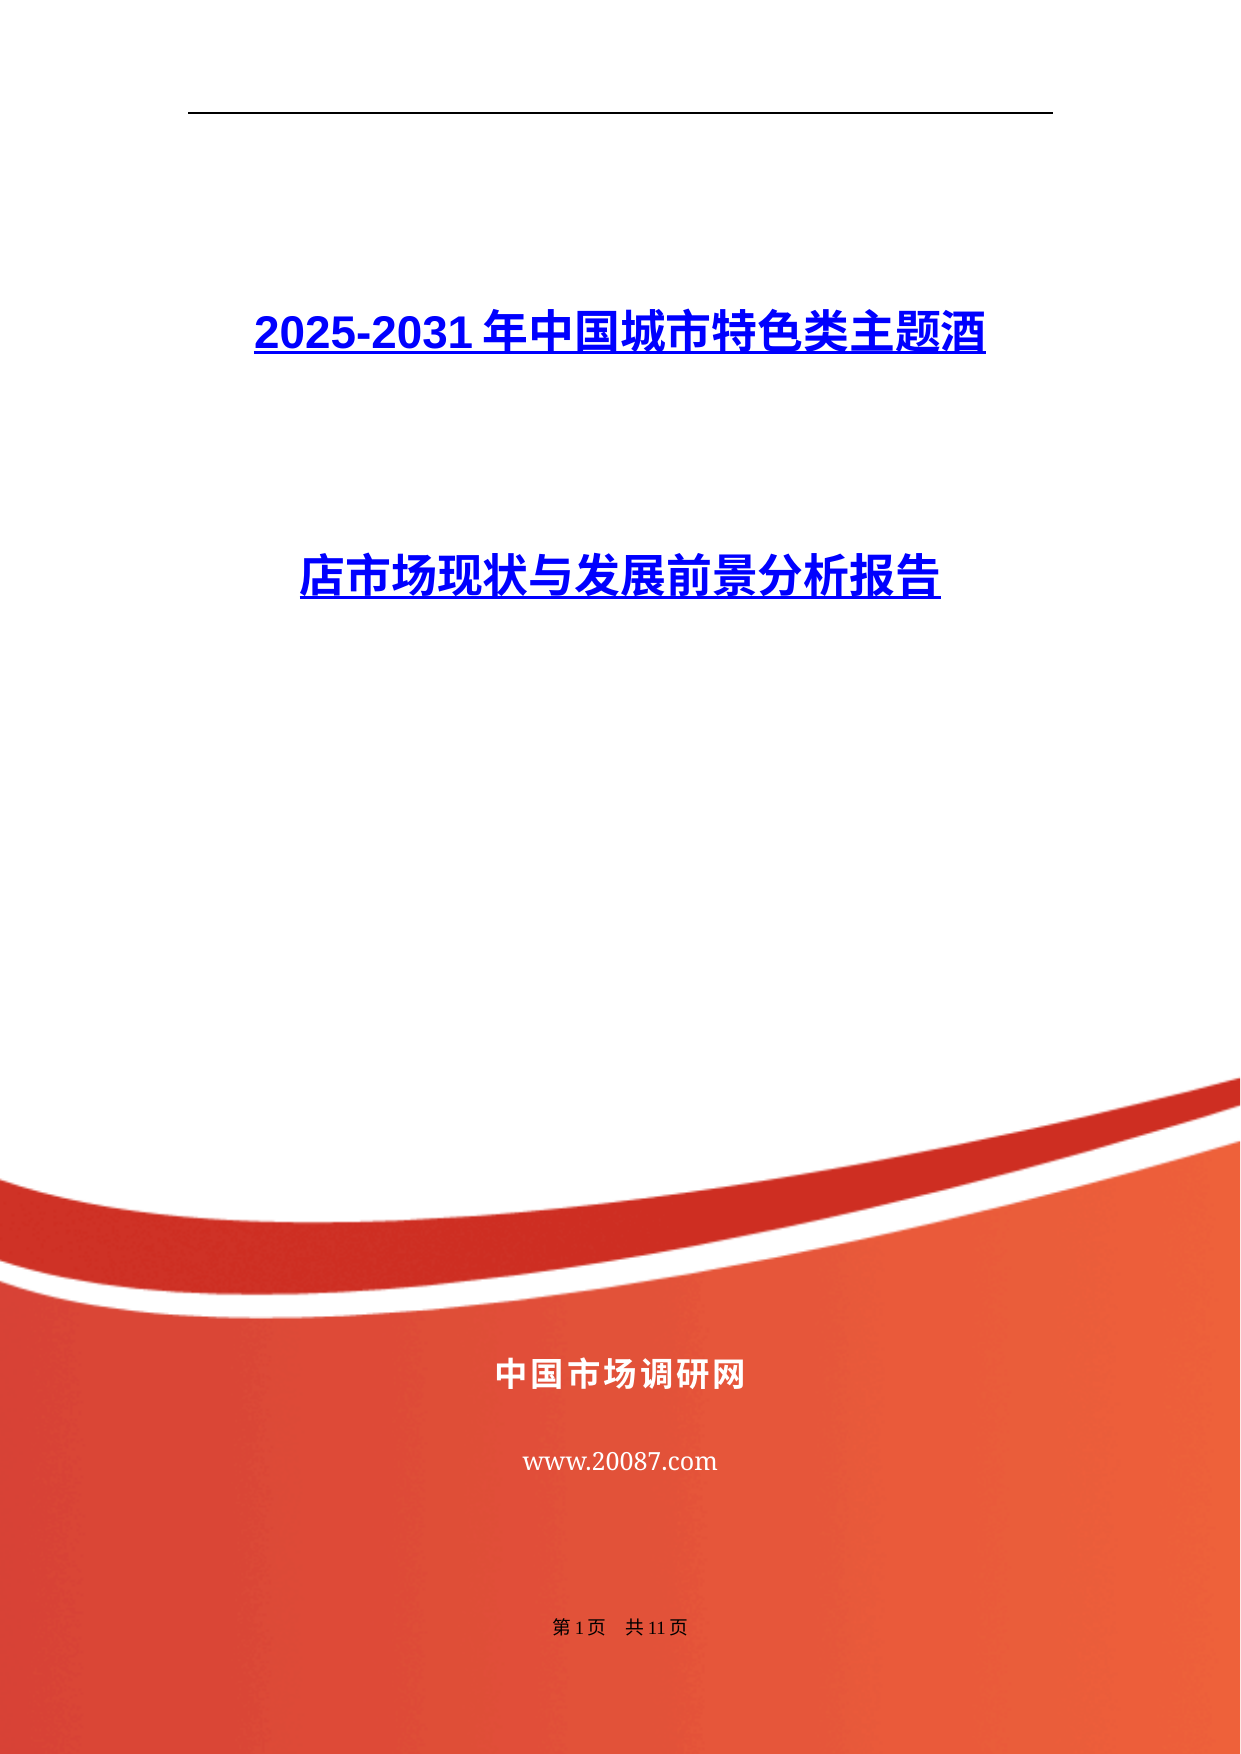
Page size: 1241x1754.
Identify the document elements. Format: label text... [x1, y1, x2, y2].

text www.20087.com [187, 1428, 1053, 1493]
subtitle 中国市场调研网 [187, 1339, 1053, 1404]
table_header 2025-2031年中国城市特色类主题酒店市场现状与发展前景分析报告 [188, 207, 1053, 773]
picture [0, 1006, 1241, 1754]
